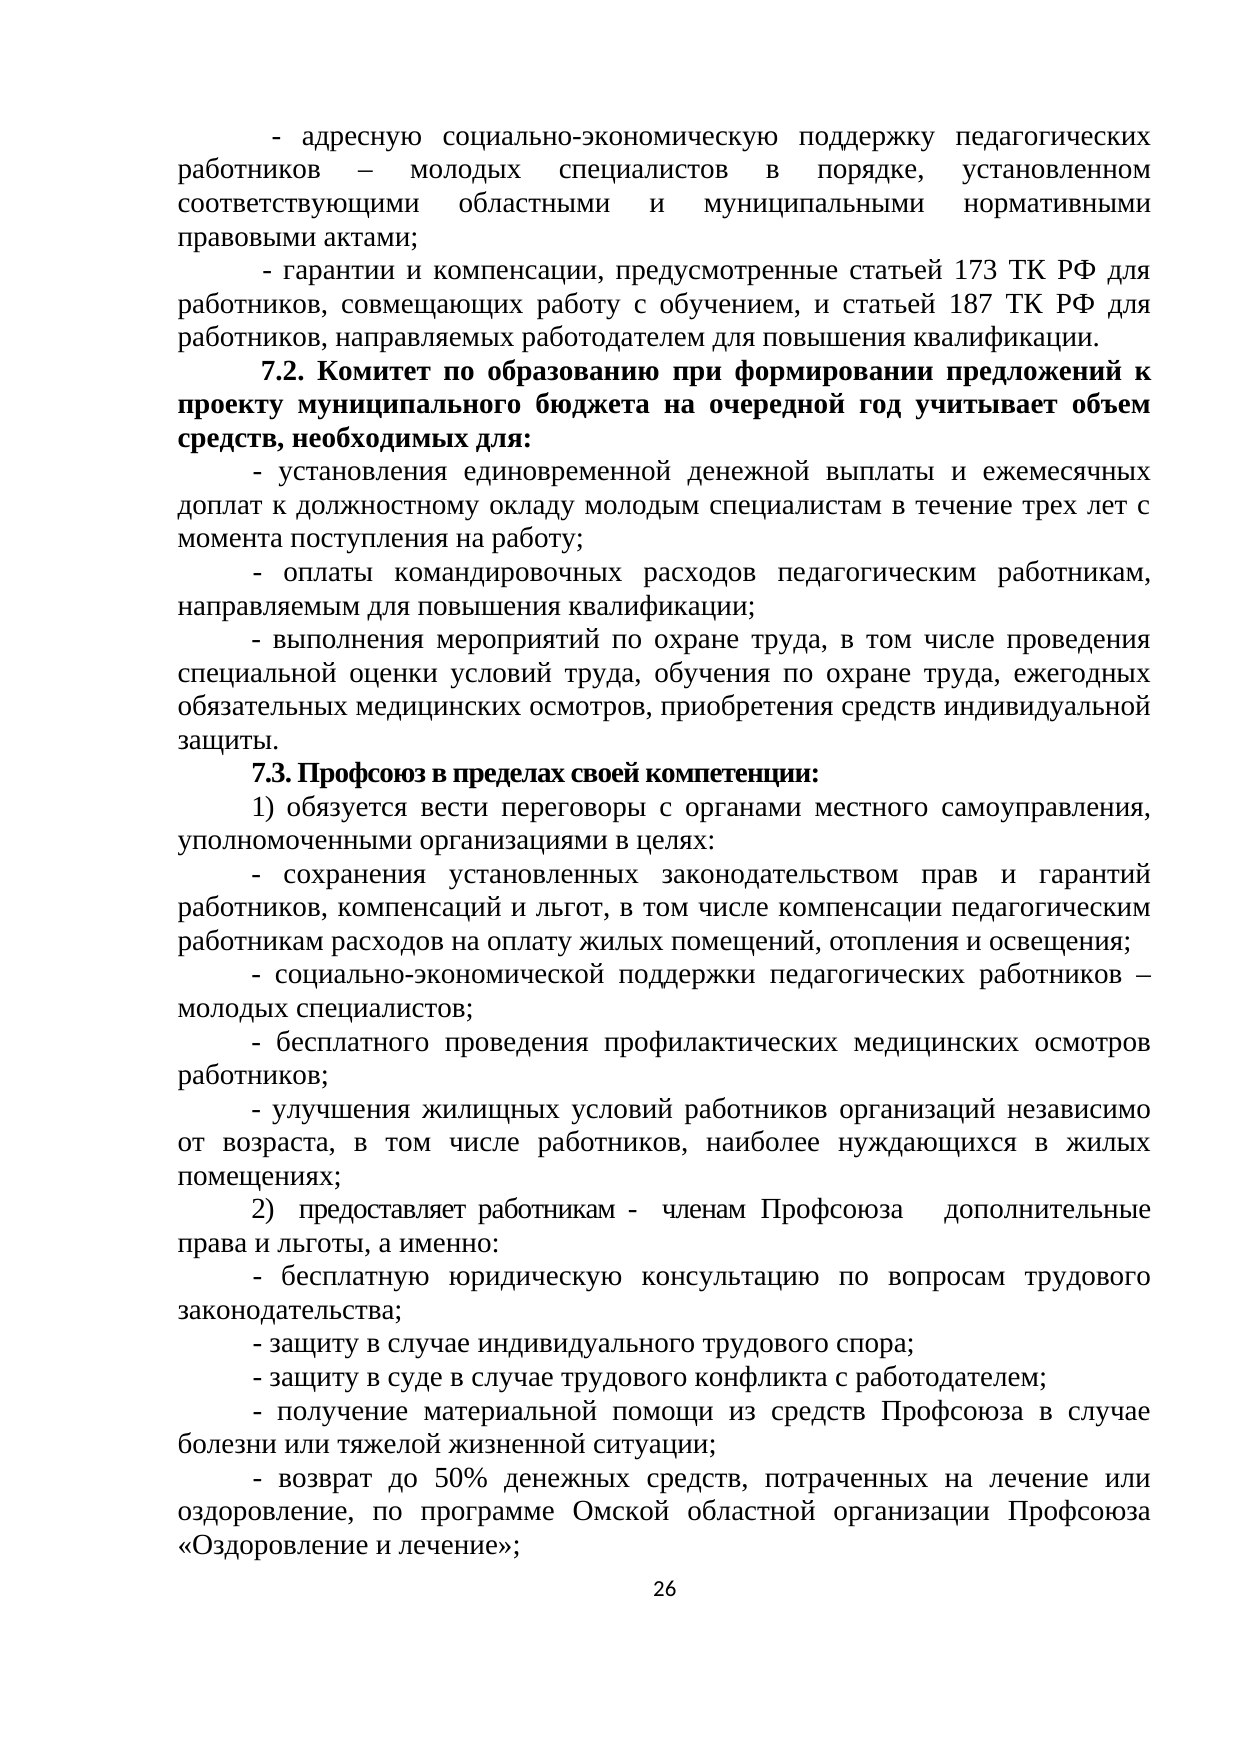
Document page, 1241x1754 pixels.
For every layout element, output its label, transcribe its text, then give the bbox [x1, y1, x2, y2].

text - социально-экономической поддержки педагогических работников – молодых специалистов; [177, 957, 1152, 1024]
text - сохранения установленных законодательством прав и гарантий работников, компенсаций и льгот, в том числе компенсации педагогическим работникам расходов на оплату жилых помещений, отопления и освещения; [177, 856, 1152, 957]
text - бесплатного проведения профилактических медицинских осмотров работников; [177, 1024, 1152, 1091]
text - гарантии и компенсации, предусмотренные статьей 173 ТК РФ для работников, совмещающих работу с обучением, и статьей 187 ТК РФ для работников, направляемых работодателем для повышения квалификации. [177, 252, 1152, 353]
text - возврат до 50% денежных средств, потраченных на лечение или оздоровление, по программе Омской областной организации Профсоюза «Оздоровление и лечение»; [177, 1460, 1152, 1560]
text - улучшения жилищных условий работников организаций независимо от возраста, в том числе работников, наиболее нуждающихся в жилых помещениях; [177, 1091, 1152, 1191]
text - бесплатную юридическую консультацию по вопросам трудового законодательства; [177, 1258, 1152, 1326]
text - адресную социально-экономическую поддержку педагогических работников – молодых специалистов в порядке, установленном соответствующими областными и муниципальными нормативными правовыми актами; [177, 118, 1152, 252]
text 2) предоставляет работникам - членам Профсоюза дополнительные права и льготы, а именно: [177, 1191, 1152, 1258]
text - защиту в случае индивидуального трудового спора; [177, 1326, 1152, 1359]
text 7.3. Профсоюз в пределах своей компетенции: [177, 755, 1152, 789]
text - установления единовременной денежной выплаты и ежемесячных доплат к должностному окладу молодым специалистам в течение трех лет с момента поступления на работу; [177, 453, 1152, 554]
text 1) обязуется вести переговоры с органами местного самоуправления, уполномоченными организациями в целях: [177, 789, 1152, 856]
text 7.2. Комитет по образованию при формировании предложений к проекту муниципального бюджета на очередной год учитывает объем средств, необходимых для: [177, 353, 1152, 453]
text - выполнения мероприятий по охране труда, в том числе проведения специальной оценки условий труда, обучения по охране труда, ежегодных обязательных медицинских осмотров, приобретения средств индивидуальной защиты. [177, 621, 1152, 755]
text - получение материальной помощи из средств Профсоюза в случае болезни или тяжелой жизненной ситуации; [177, 1393, 1152, 1460]
text - оплаты командировочных расходов педагогическим работникам, направляемым для повышения квалификации; [177, 554, 1152, 621]
text - защиту в суде в случае трудового конфликта с работодателем; [177, 1359, 1152, 1393]
